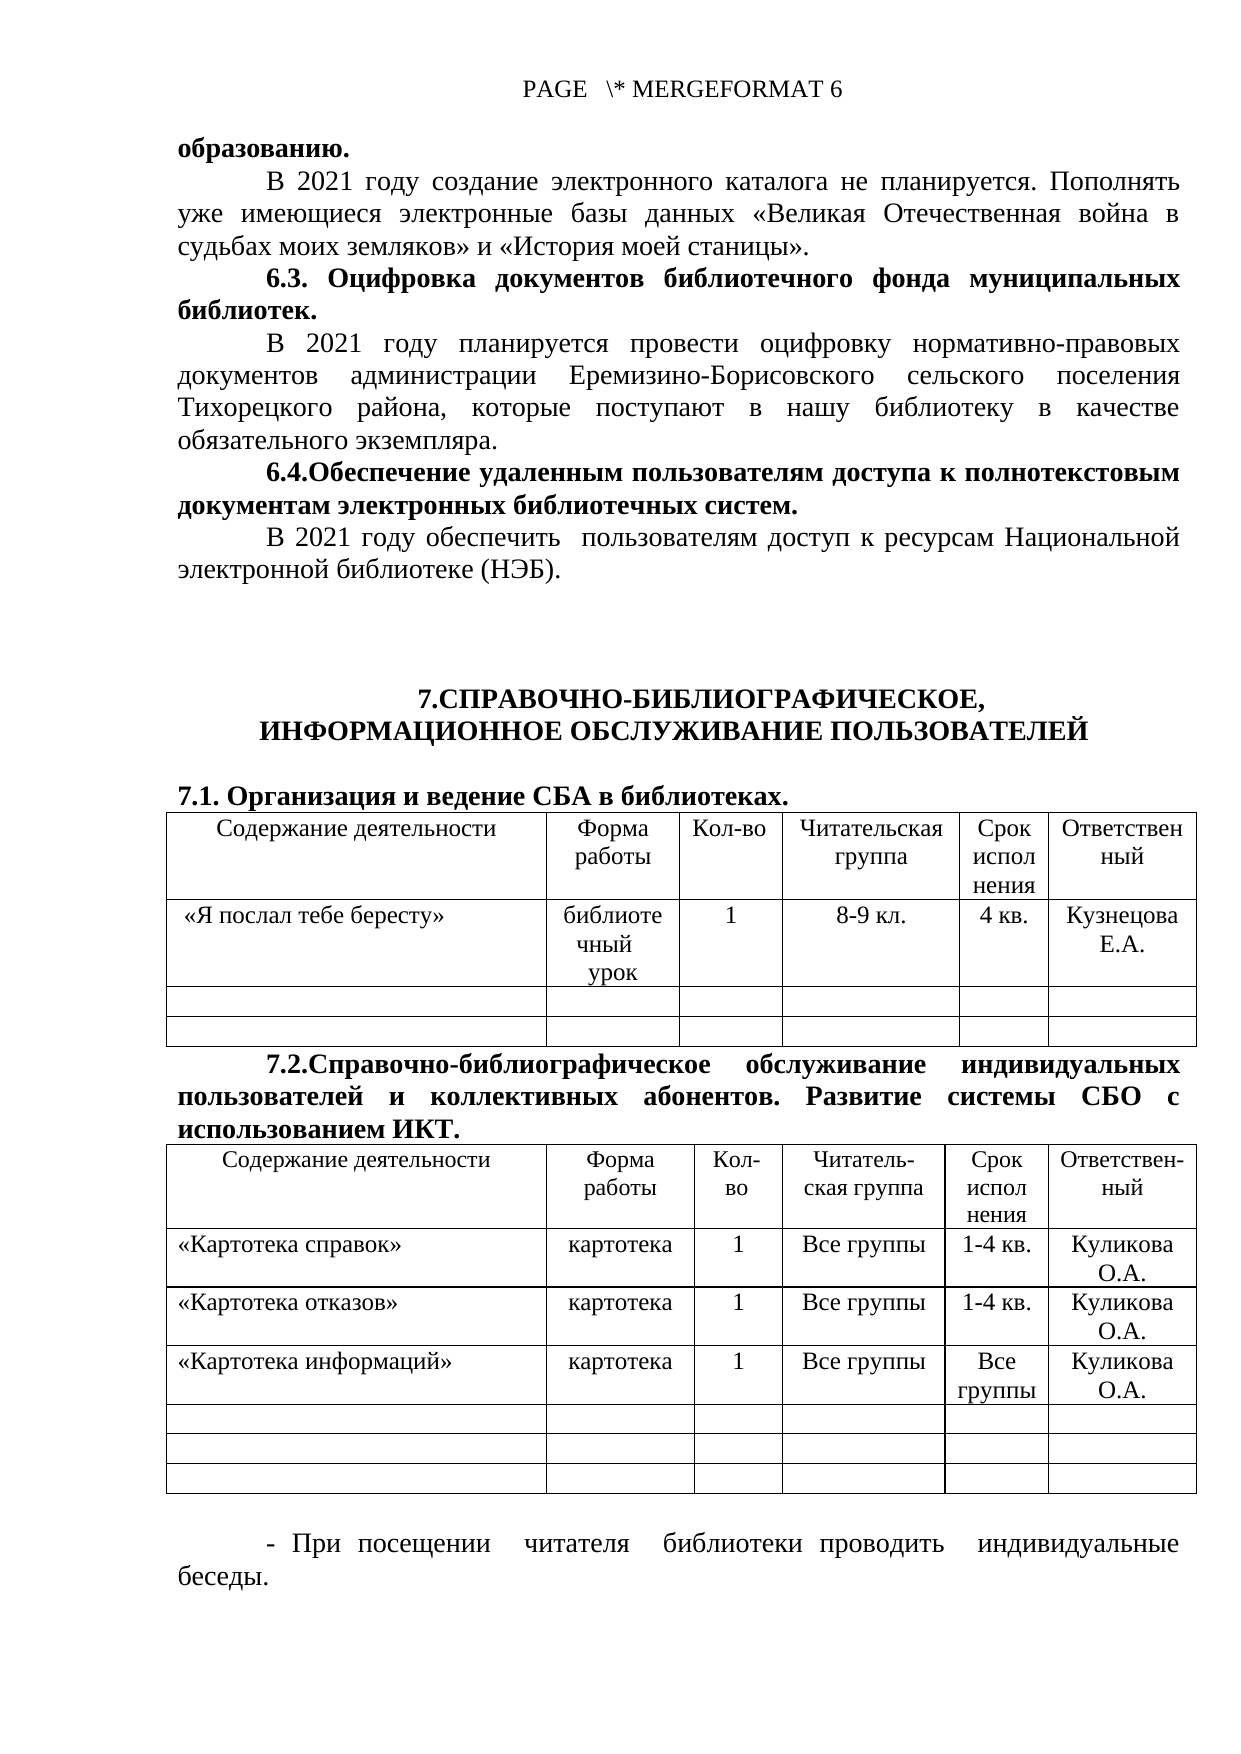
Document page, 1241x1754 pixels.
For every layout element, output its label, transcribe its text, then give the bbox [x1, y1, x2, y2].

table_cell [1049, 987, 1196, 1016]
text В 2021 году планируется провести оцифровку нормативно-правовых документов администрации Еремизино-Борисовского сельского поселения Тихорецкого района, которые поступают в нашу библиотеку в качестве обязательного экземпляра. [177, 326, 1181, 455]
table_cell [960, 1017, 1048, 1046]
table_cell Все группы [946, 1346, 1048, 1403]
table_cell [167, 1434, 546, 1463]
text 7.1. Организация и ведение СБА в библиотеках. [177, 779, 1181, 812]
table_cell [783, 1434, 944, 1463]
table_cell [1049, 1434, 1196, 1463]
table_cell 4 кв. [960, 900, 1048, 986]
table_cell [1049, 1405, 1196, 1433]
table_header Форма работы [547, 813, 679, 899]
table_cell [695, 1434, 782, 1463]
table_header Читательская группа [783, 813, 959, 899]
table_cell [547, 1405, 694, 1433]
table_cell 1 [680, 900, 782, 986]
table_cell [1049, 1017, 1196, 1046]
table_cell [946, 1434, 1048, 1463]
table_header Форма работы [547, 1145, 694, 1228]
table_cell [946, 1464, 1048, 1493]
table_cell «Картотека информаций» [167, 1346, 546, 1403]
table_header Читатель-ская группа [783, 1145, 944, 1228]
table_cell «Я послал тебе бересту» [167, 900, 546, 986]
table_cell [783, 1017, 959, 1046]
table_cell [167, 1017, 546, 1046]
table_cell [680, 987, 782, 1016]
table_cell 1 [695, 1229, 782, 1286]
text 6.3. Оцифровка документов библиотечного фонда муниципальных библиотек. [177, 261, 1181, 326]
text 7.СПРАВОЧНО-БИБЛИОГРАФИЧЕСКОЕ, [222, 682, 1181, 714]
table_cell 1-4 кв. [946, 1229, 1048, 1286]
table_cell Куликова О.А. [1049, 1346, 1196, 1403]
table_cell Куликова О.А. [1049, 1229, 1196, 1286]
table_cell 1-4 кв. [946, 1288, 1048, 1345]
table_cell [783, 987, 959, 1016]
text 6.4.Обеспечение удаленным пользователям доступа к полнотекстовым документам электронных библиотечных систем. [177, 455, 1181, 520]
table_header Содержание деятельности [167, 1145, 546, 1228]
table_cell Все группы [783, 1346, 944, 1403]
table_cell Все группы [783, 1229, 944, 1286]
text ИНФОРМАЦИОННОЕ ОБСЛУЖИВАНИЕ ПОЛЬЗОВАТЕЛЕЙ [259, 714, 1181, 747]
table_header Ответствен-ный [1049, 1145, 1196, 1228]
table_cell картотека [547, 1346, 694, 1403]
table_cell [547, 1464, 694, 1493]
table_header Срок испол нения [946, 1145, 1048, 1228]
table_cell [680, 1017, 782, 1046]
table_cell 1 [695, 1288, 782, 1345]
table_header Кол-во [680, 813, 782, 899]
table_cell «Картотека справок» [167, 1229, 546, 1286]
text В 2021 году обеспечить пользователям доступ к ресурсам Национальной электронной библиотеке (НЭБ). [177, 520, 1181, 585]
table_cell Кузнецова Е.А. [1049, 900, 1196, 986]
table_header Ответственный [1049, 813, 1196, 899]
table_header Кол-во [695, 1145, 782, 1228]
table_cell [960, 987, 1048, 1016]
table_cell картотека [547, 1288, 694, 1345]
table_header Срок испол нения [960, 813, 1048, 899]
table_header Содержание деятельности [167, 813, 546, 899]
table_cell [695, 1405, 782, 1433]
table_cell [167, 987, 546, 1016]
table_cell [946, 1405, 1048, 1433]
table_cell библиотечный урок [547, 900, 679, 986]
table_cell [167, 1405, 546, 1433]
table_cell 1 [695, 1346, 782, 1403]
text 7.2.Справочно-библиографическое обслуживание индивидуальных пользователей и коллективных абонентов. Развитие системы СБО с использованием ИКТ. [177, 1047, 1181, 1144]
table_cell [783, 1464, 944, 1493]
table_cell [547, 987, 679, 1016]
table_cell [167, 1464, 546, 1493]
table_cell 8-9 кл. [783, 900, 959, 986]
text - При посещении читателя библиотеки проводить индивидуальные беседы. [177, 1526, 1181, 1591]
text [177, 131, 1181, 164]
table_cell [695, 1464, 782, 1493]
table_cell [547, 1017, 679, 1046]
table_cell [783, 1405, 944, 1433]
table_cell «Картотека отказов» [167, 1288, 546, 1345]
table_cell [547, 1434, 694, 1463]
table_cell картотека [547, 1229, 694, 1286]
table_cell Все группы [783, 1288, 944, 1345]
text В 2021 году создание электронного каталога не планируется. Пополнять уже имеющиеся электронные базы данных «Великая Отечественная война в судьбах моих земляков» и «История моей станицы». [177, 164, 1181, 261]
table_cell Куликова О.А. [1049, 1288, 1196, 1345]
table_cell [1049, 1464, 1196, 1493]
